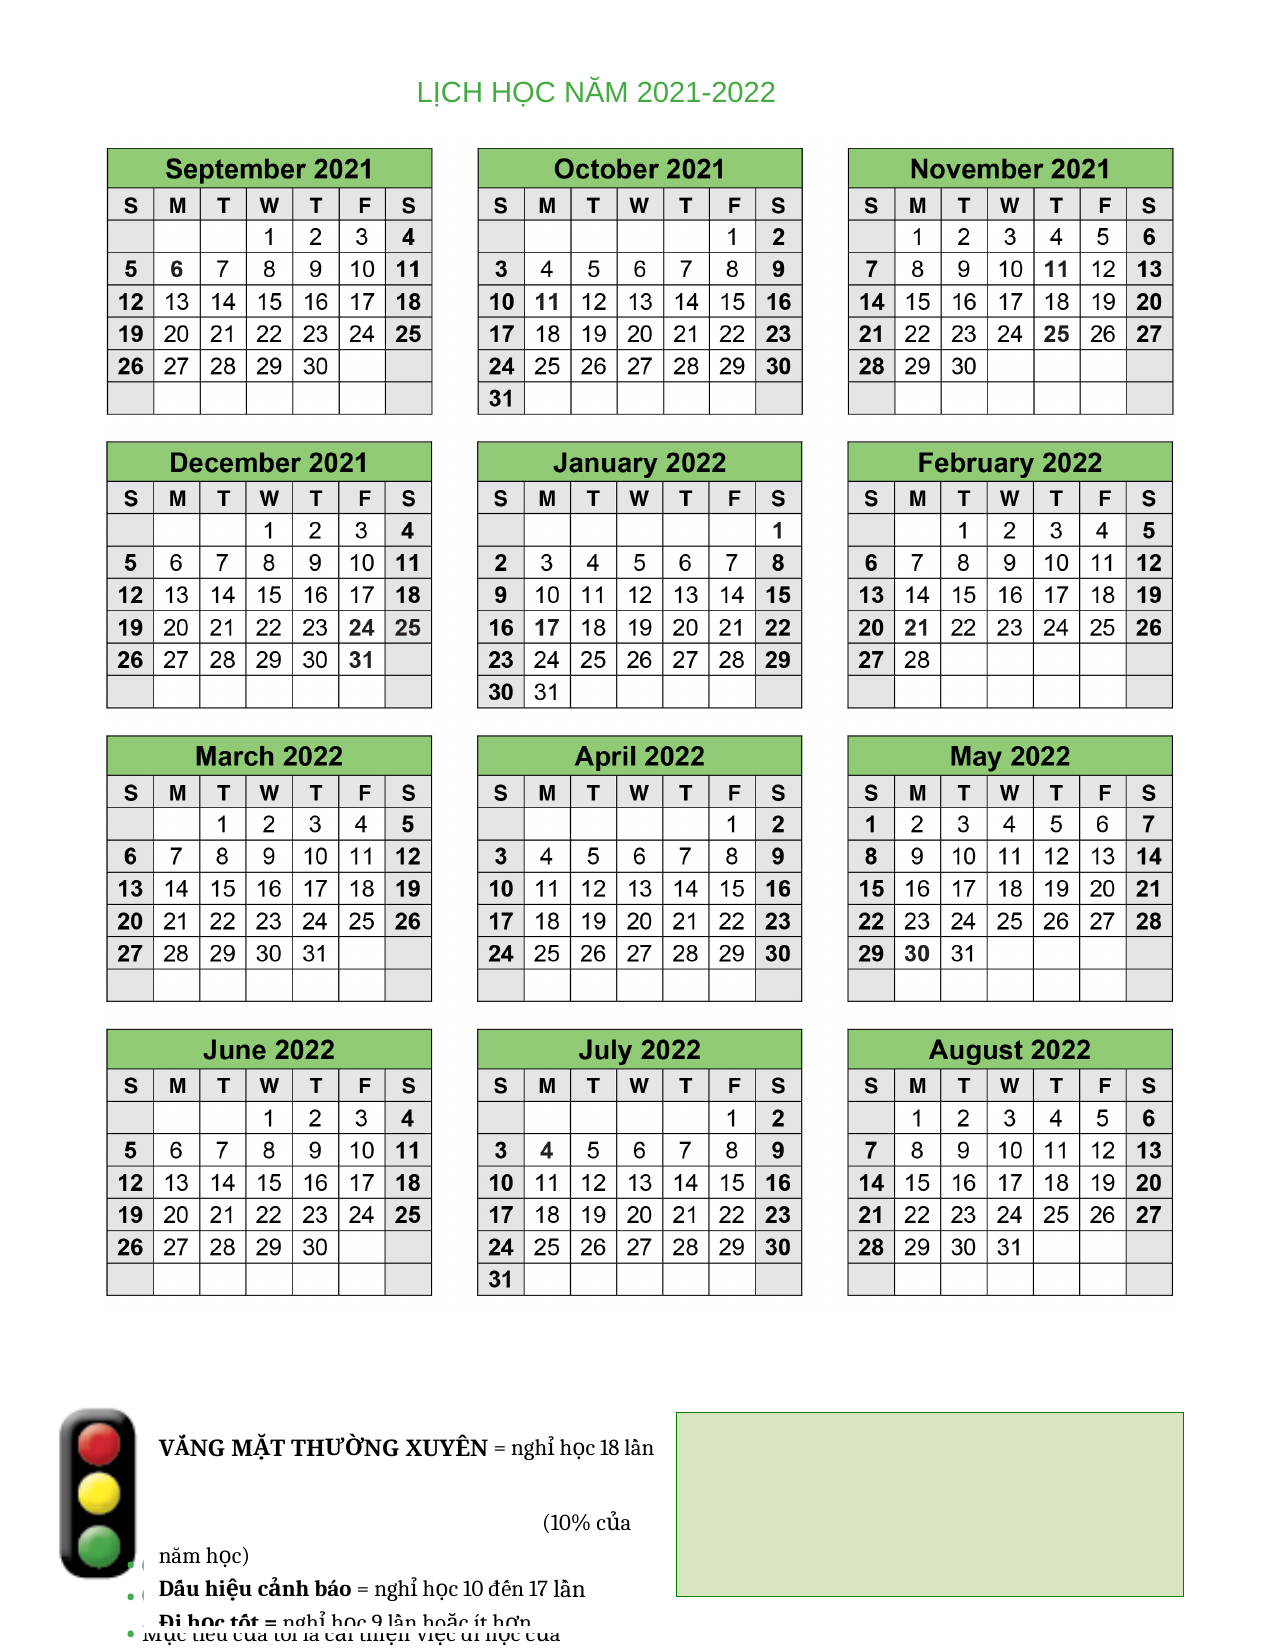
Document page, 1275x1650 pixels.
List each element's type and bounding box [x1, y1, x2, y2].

picture [39, 1390, 148, 1599]
picture [105, 139, 1175, 1314]
